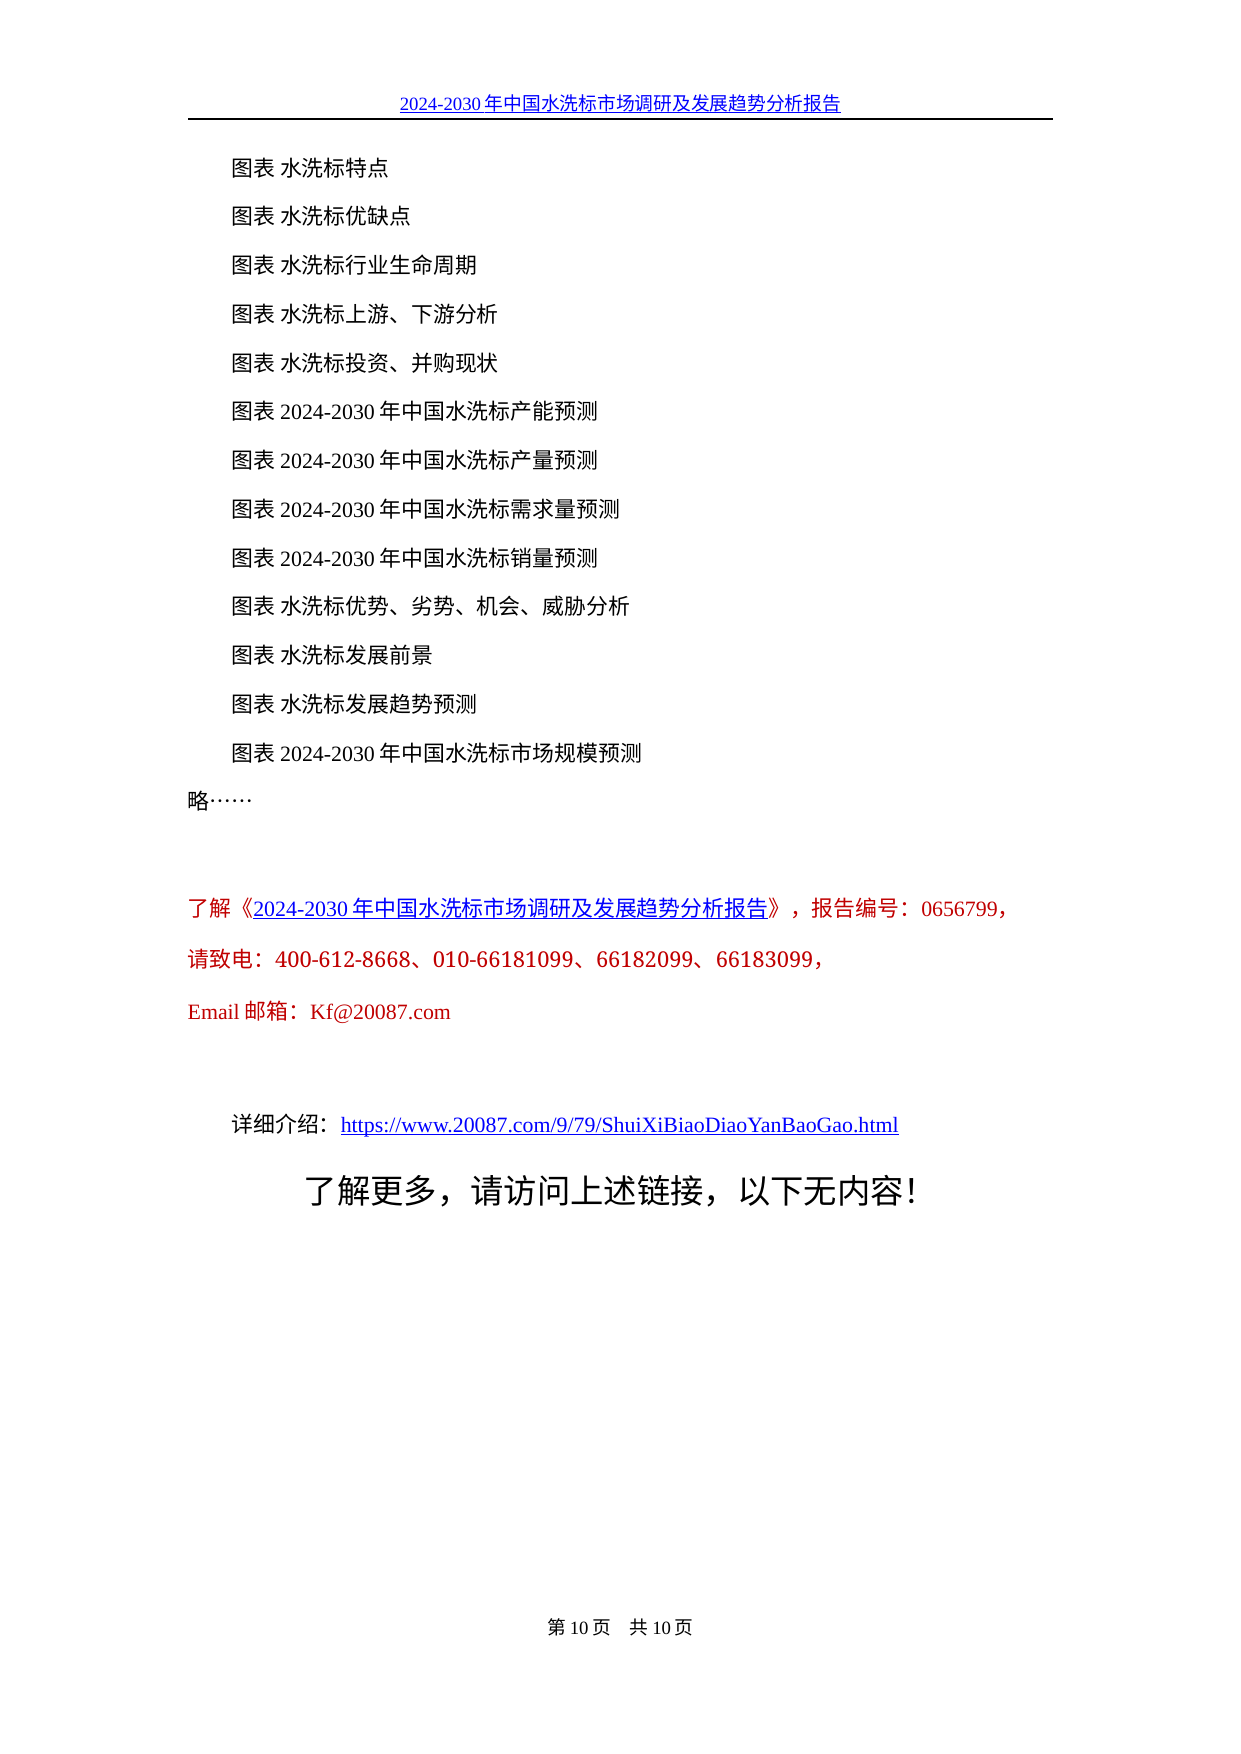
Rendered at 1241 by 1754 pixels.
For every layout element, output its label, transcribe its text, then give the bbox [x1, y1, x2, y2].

text 请致电：400-612-8668、010-66181099、66182099、66183099， [187, 942, 1053, 974]
text 详细介绍：https://www.20087.com/9/79/ShuiXiBiaoDiaoYanBaoGao.html [187, 1106, 1053, 1139]
text 了解《2024-2030年中国水洗标市场调研及发展趋势分析报告》，报告编号：0656799， [187, 890, 1053, 923]
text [187, 150, 1053, 816]
text Email邮箱：Kf@20087.com [187, 993, 1053, 1026]
title 了解更多，请访问上述链接，以下无内容！ [187, 1156, 1053, 1221]
